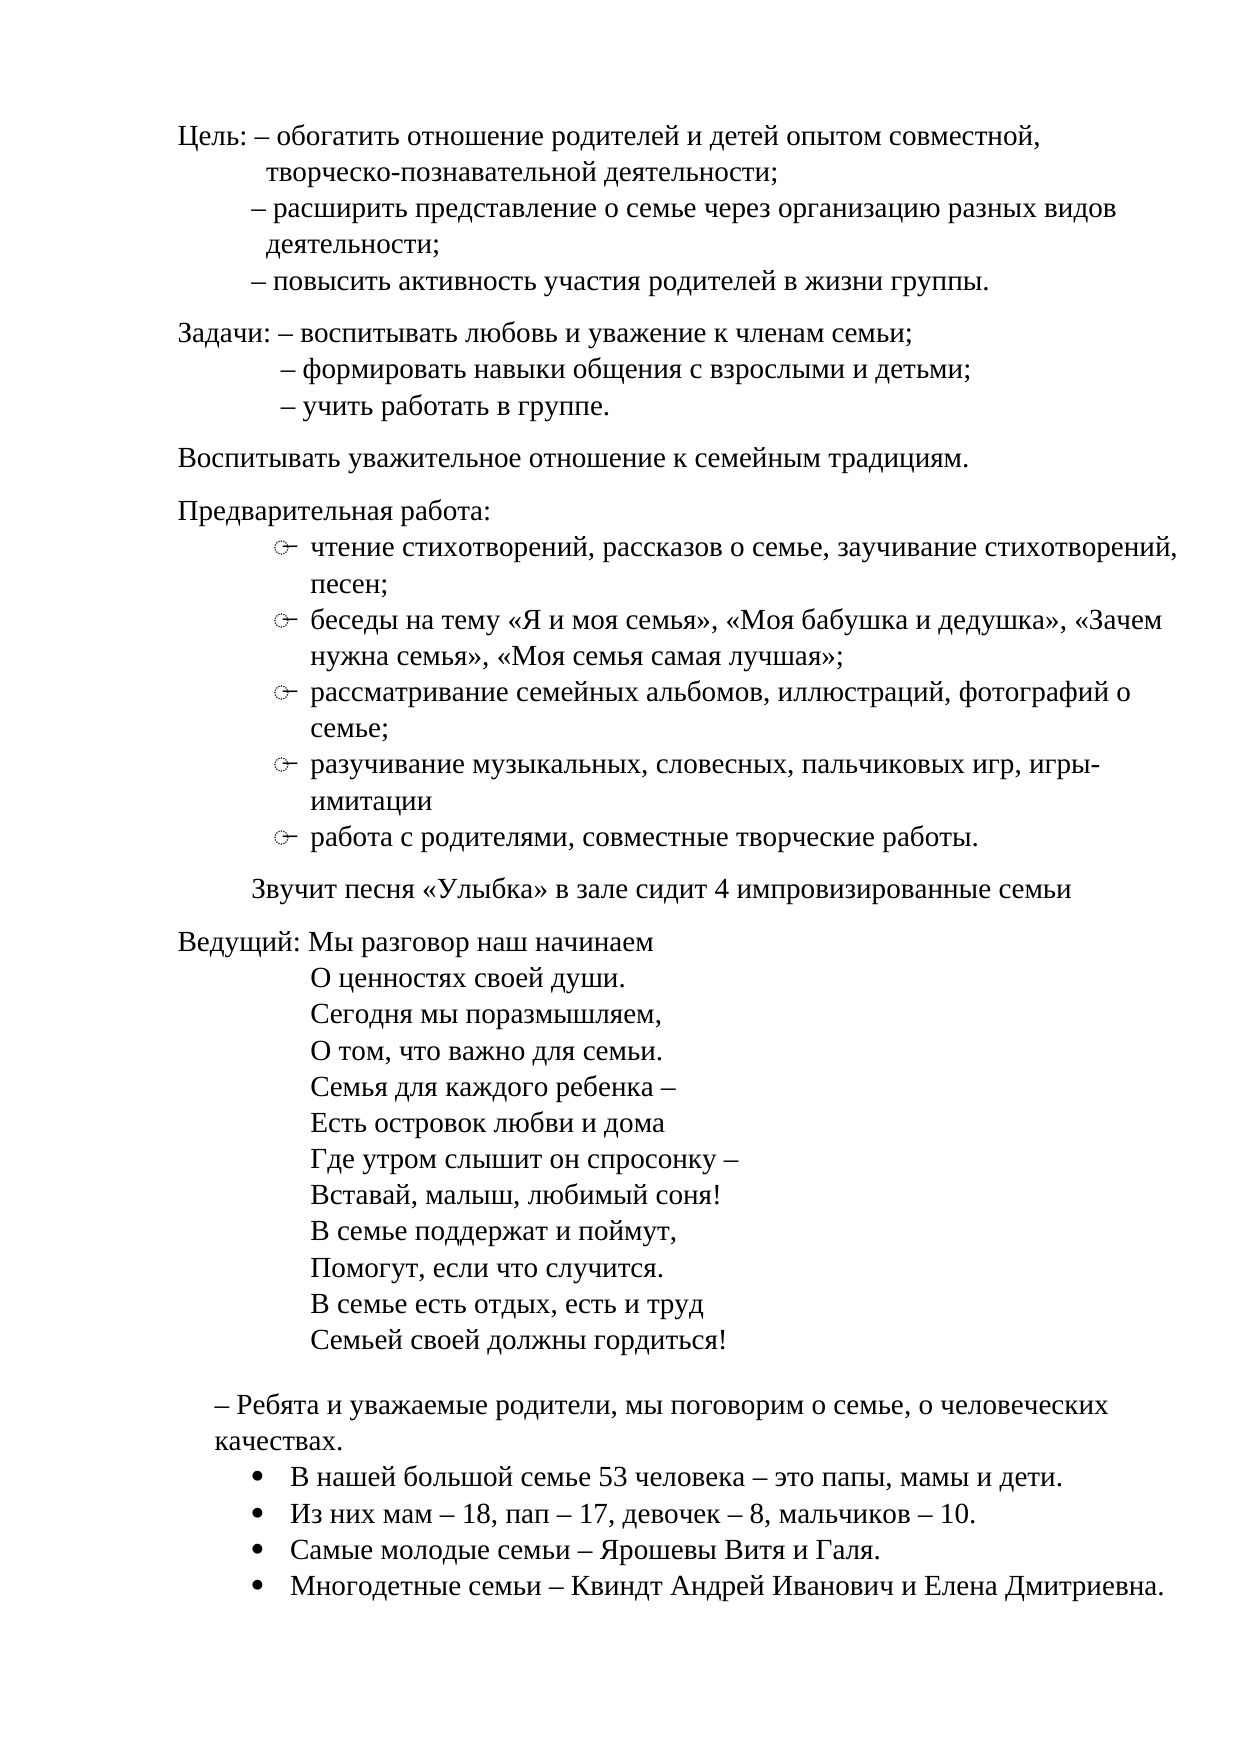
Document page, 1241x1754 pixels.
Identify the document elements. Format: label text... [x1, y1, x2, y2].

list работа с родителями, совместные творческие работы. [273, 819, 1181, 852]
text Сегодня мы поразмышляем, [177, 997, 1181, 1030]
list Из них мам – 18, пап – 17, девочек – 8, мальчиков – 10. [252, 1496, 1181, 1529]
list разучивание музыкальных, словесных, пальчиковых игр, игры-имитации [273, 746, 1181, 816]
text Семьей своей должны гордиться! [177, 1322, 1181, 1356]
list Многодетные семьи – Квиндт Андрей Иванович и Елена Дмитриевна. [252, 1568, 1181, 1602]
text Есть островок любви и дома [177, 1105, 1181, 1139]
list беседы на тему «Я и моя семья», «Моя бабушка и дедушка», «Зачем нужна семья», «Моя семья самая лучшая»; [273, 602, 1181, 672]
text В семье есть отдых, есть и труд [177, 1286, 1181, 1319]
text Семья для каждого ребенка – [177, 1069, 1181, 1102]
text Цель: – обогатить отношение родителей и детей опытом совместной, творческо-познавательной деятельности; [177, 118, 1181, 188]
text О ценностях своей души. [177, 961, 1181, 994]
list Самые молодые семьи – Ярошевы Витя и Галя. [252, 1532, 1181, 1566]
text В семье поддержат и поймут, [177, 1213, 1181, 1247]
list рассматривание семейных альбомов, иллюстраций, фотографий о семье; [273, 674, 1181, 744]
text – расширить представление о семье через организацию разных видов деятельности; [251, 190, 1181, 260]
text – Ребята и уважаемые родители, мы поговорим о семье, о человеческих качествах. [214, 1387, 1181, 1457]
text Звучит песня «Улыбка» в зале сидит 4 импровизированные семьи [177, 872, 1181, 905]
text Вставай, малыш, любимый соня! [177, 1177, 1181, 1211]
text – учить работать в группе. [281, 388, 1181, 421]
text Где утром слышит он спросонку – [177, 1141, 1181, 1175]
text Помогут, если что случится. [177, 1250, 1181, 1283]
list В нашей большой семье 53 человека – это папы, мамы и дети. [252, 1459, 1181, 1493]
text Воспитывать уважительное отношение к семейным традициям. [177, 441, 1181, 474]
list чтение стихотворений, рассказов о семье, заучивание стихотворений, песен; [273, 529, 1181, 599]
text О том, что важно для семьи. [177, 1033, 1181, 1066]
text Задачи: – воспитывать любовь и уважение к членам семьи; [177, 316, 1181, 349]
text Предварительная работа: [177, 493, 1181, 527]
text Ведущий: Мы разговор наш начинаем [177, 924, 1181, 958]
text – повысить активность участия родителей в жизни группы. [251, 263, 1181, 296]
text – формировать навыки общения с взрослыми и детьми; [281, 352, 1181, 385]
